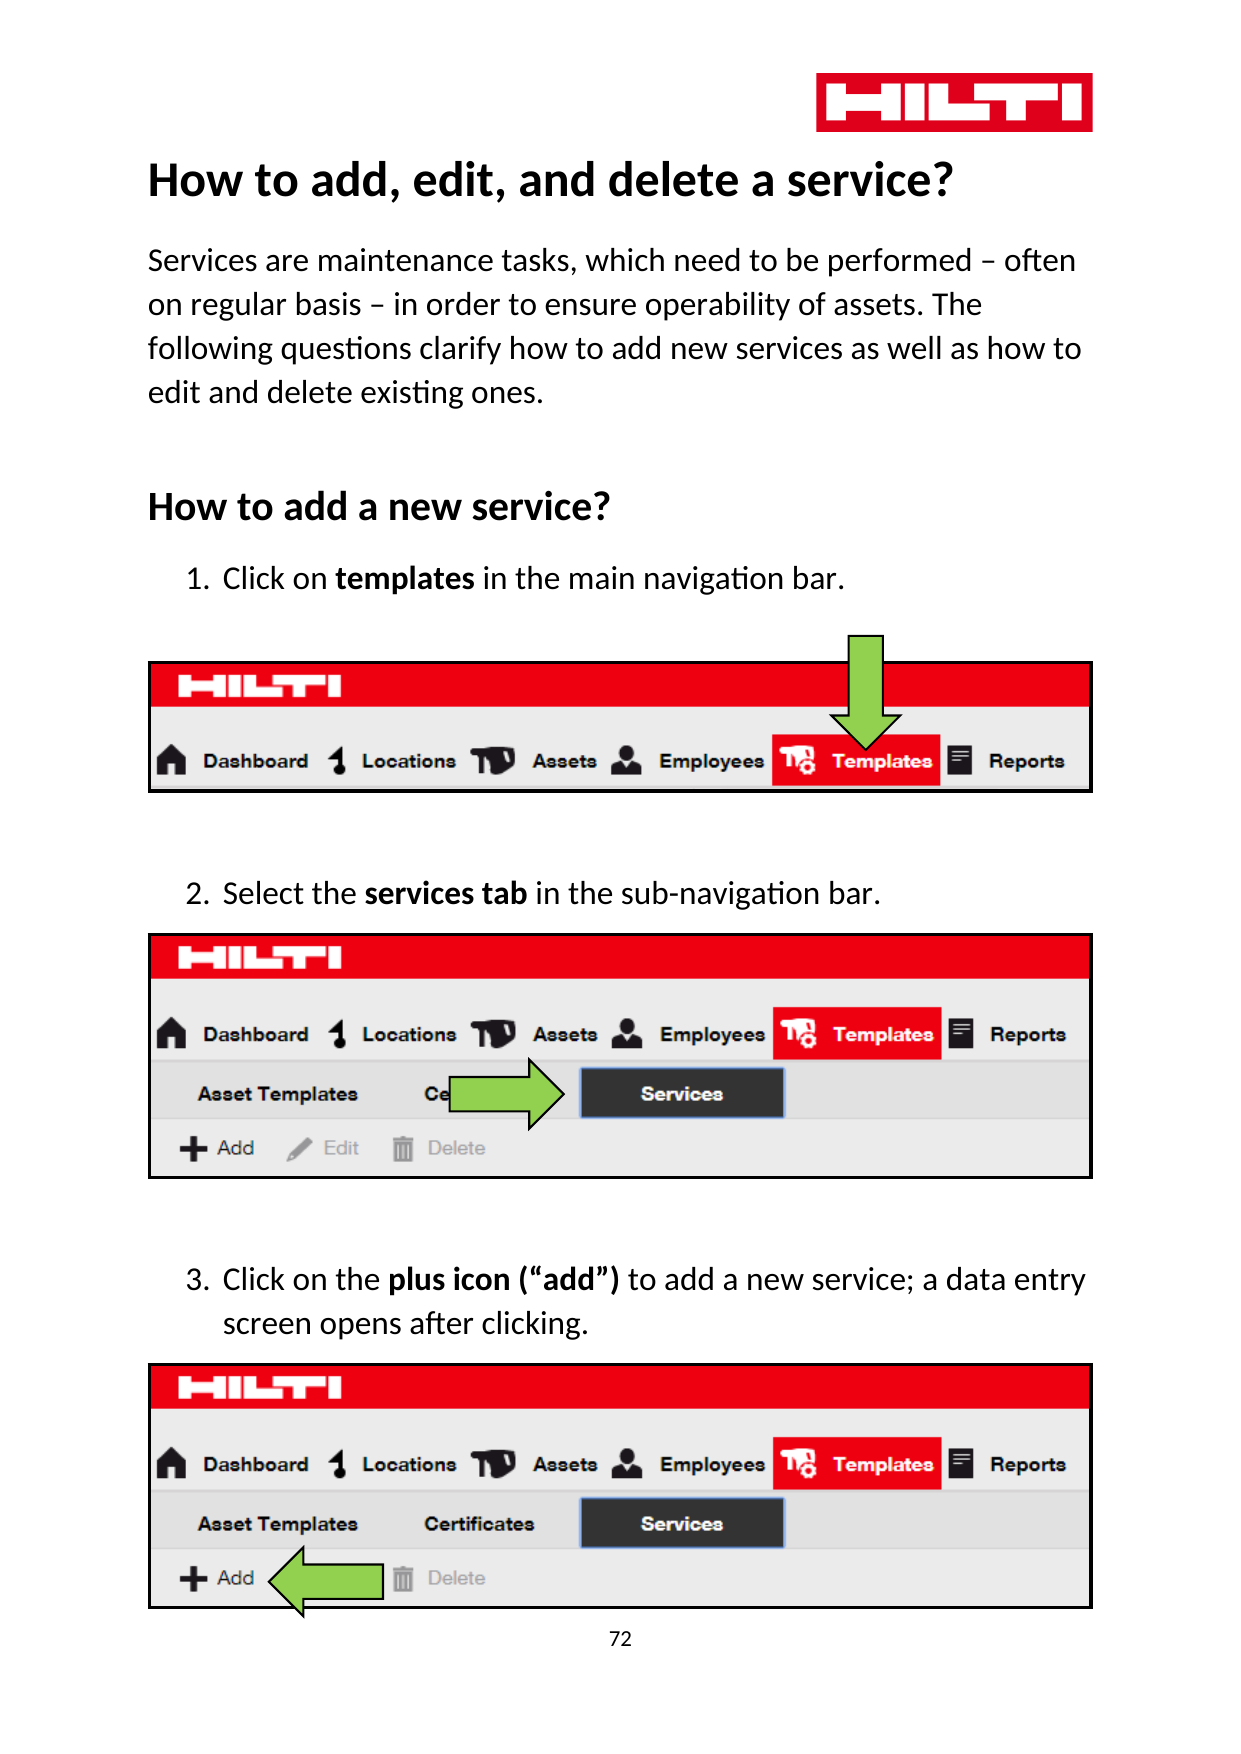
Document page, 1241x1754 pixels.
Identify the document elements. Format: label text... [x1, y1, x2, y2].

picture [151, 664, 1089, 789]
subtitle How to add, edit, and delete a service? [148, 148, 1093, 209]
picture [151, 936, 1089, 1176]
picture [816, 73, 1093, 132]
list Select the services tab in the sub-navigation bar. [185, 872, 1093, 913]
list Click on the plus icon (“add”) to add a new service; a data entry screen opens after clicking. [185, 1258, 1093, 1343]
picture [151, 1366, 1089, 1606]
text Services are maintenance tasks, which need to be performed – often on regular basis – in order to ensure operability of assets. The following questions clarify how to add new services as well as how to edit and delete existing ones. [148, 239, 1093, 412]
list Click on templates in the main navigation bar. [185, 557, 1093, 597]
subtitle How to add a new service? [148, 480, 1093, 531]
